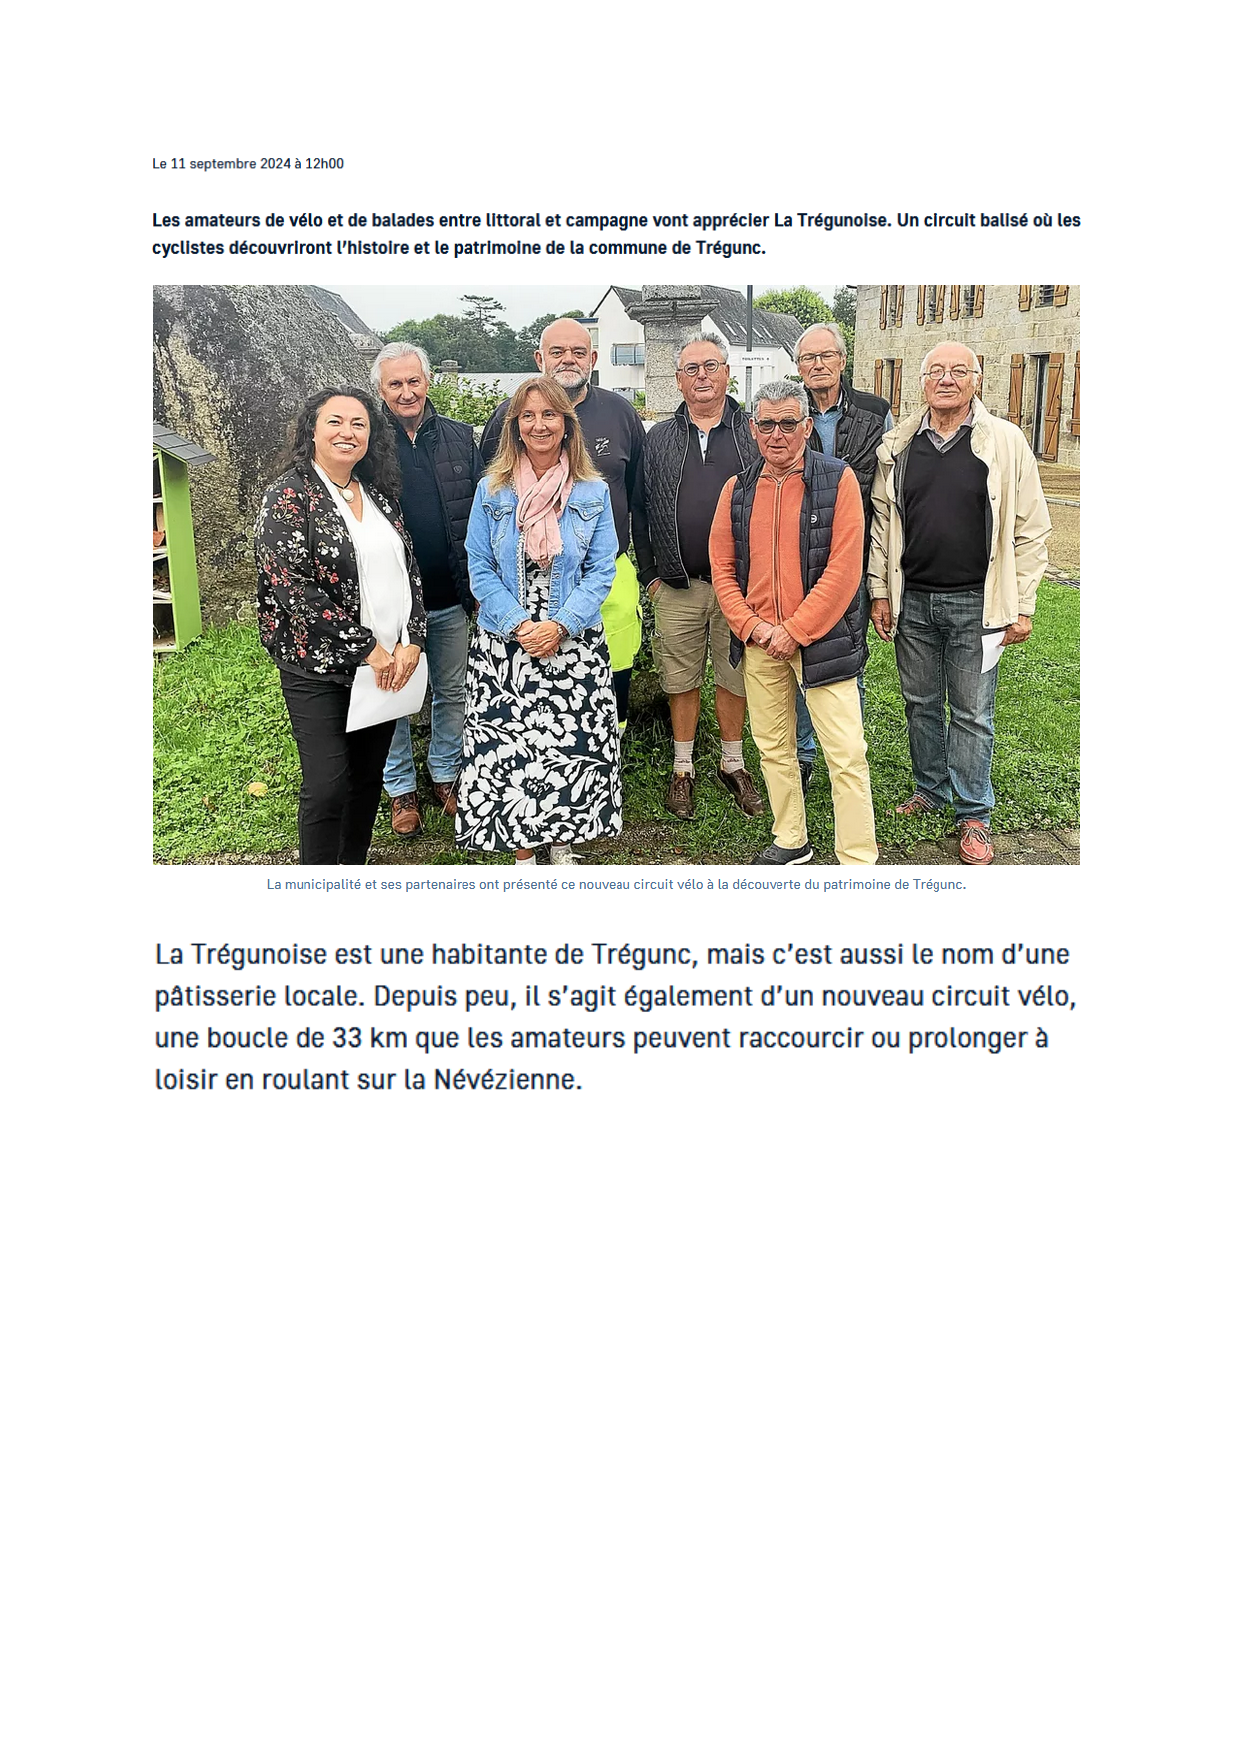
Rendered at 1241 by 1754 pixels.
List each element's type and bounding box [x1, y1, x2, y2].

picture [147, 913, 1093, 1094]
picture [147, 278, 1093, 895]
picture [147, 147, 1093, 260]
